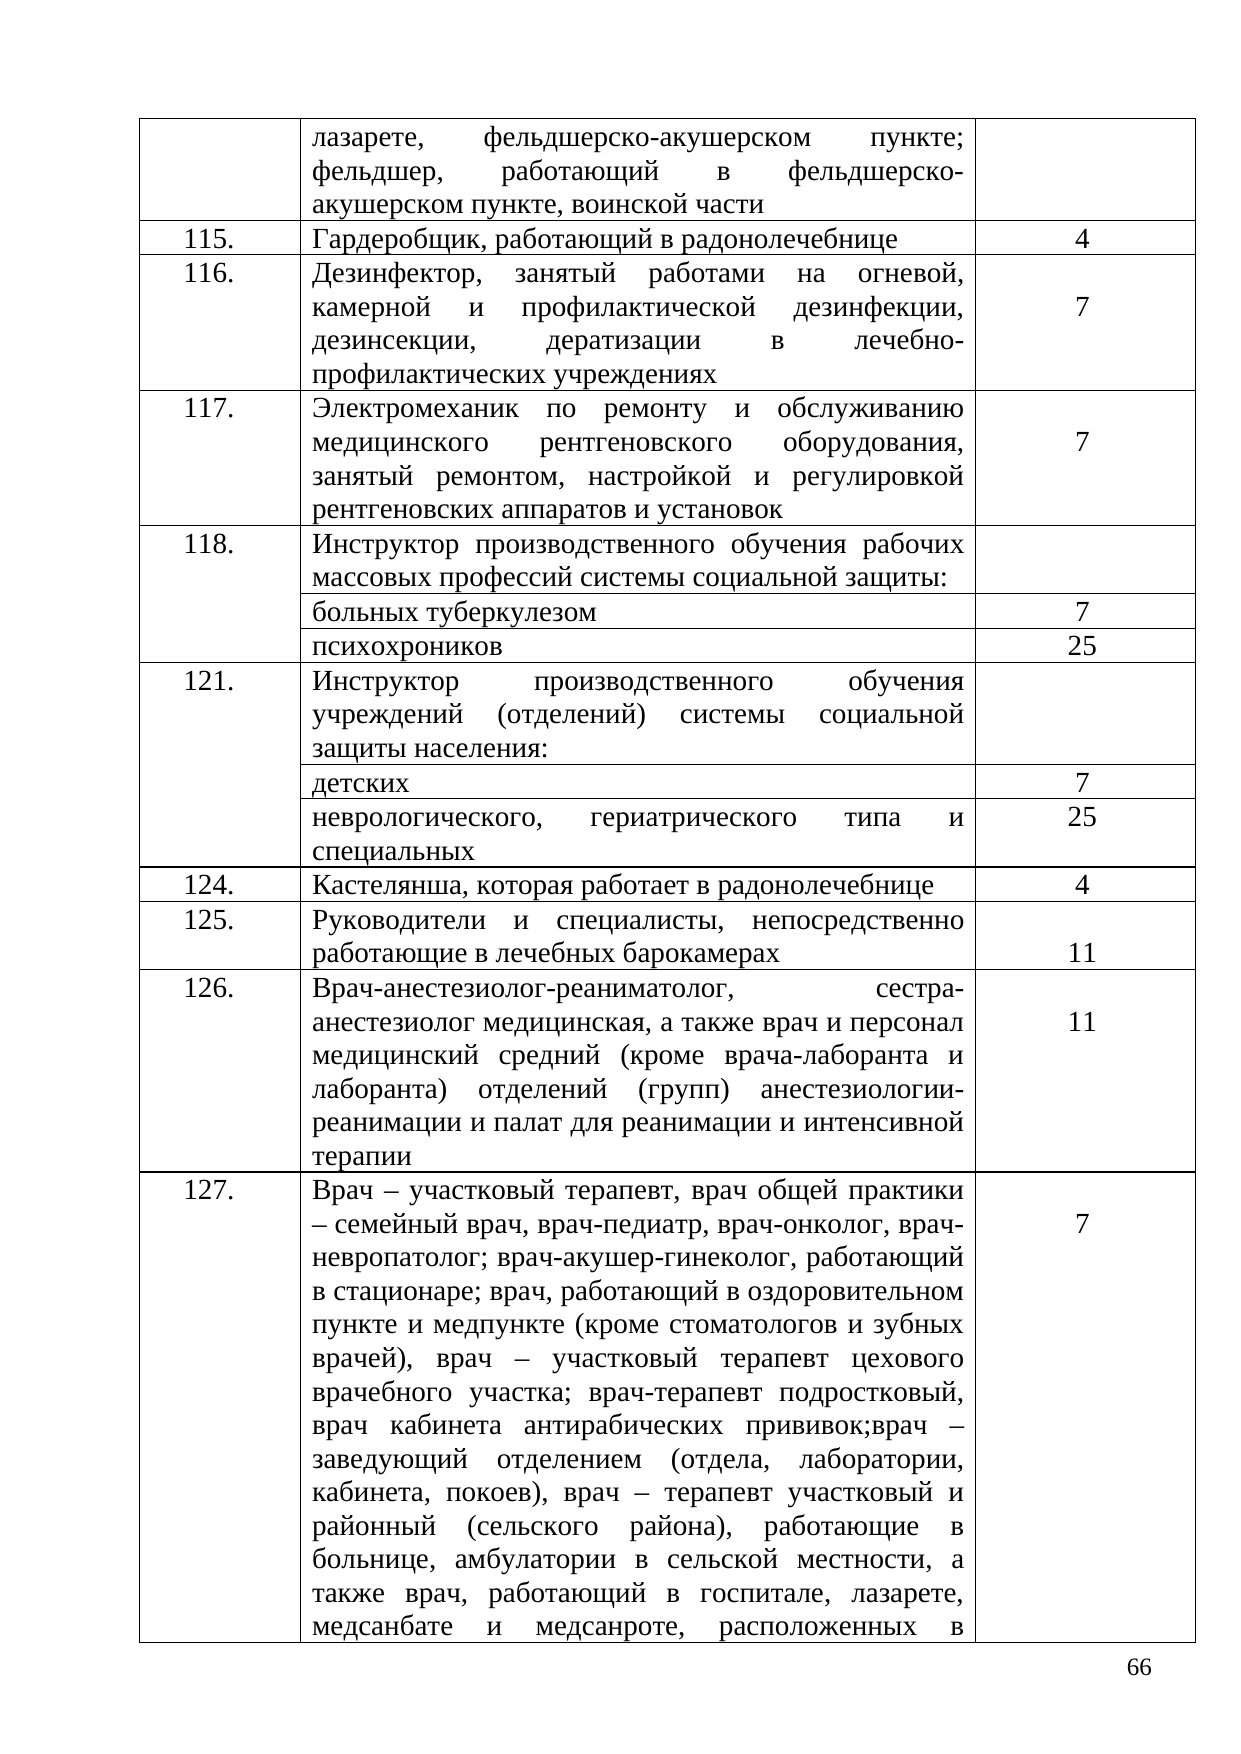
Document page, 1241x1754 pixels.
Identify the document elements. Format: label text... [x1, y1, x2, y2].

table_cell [301, 1173, 975, 1642]
table_cell [140, 221, 300, 254]
table_cell Руководители и специалисты, непосредственно работающие в лечебных барокамерах [301, 902, 975, 969]
table_cell [140, 255, 300, 389]
table_cell Гардеробщик, работающий в радонолечебнице [301, 221, 975, 254]
table_cell Электромеханик по ремонту и обслуживанию медицинского рентгеновского оборудования, занятый ремонтом, настройкой и регулировкой рентгеновских аппаратов и установок [301, 391, 975, 525]
table_cell Дезинфектор, занятый работами на огневой, камерной и профилактической дезинфекции, дезинсекции, дератизации в лечебно-профилактических учреждениях [301, 255, 975, 389]
table_cell Врач-анестезиолог-реаниматолог, сестра-анестезиолог медицинская, а также врач и персонал медицинский средний (кроме врача-лаборанта и лаборанта) отделений (групп) анестезиологии-реанимации и палат для реанимации и интенсивной терапии [301, 970, 975, 1171]
table_cell [140, 868, 300, 901]
table_cell Кастелянша, которая работает в радонолечебнице [301, 868, 975, 901]
table_cell [140, 970, 300, 1171]
table_cell [976, 663, 1195, 764]
table_cell Инструктор производственного обучения учреждений (отделений) системы социальной защиты населения: [301, 663, 975, 764]
table_cell 7 [976, 594, 1195, 627]
table_cell неврологического, гериатрического типа и специальных [301, 799, 975, 866]
table_cell [140, 526, 300, 662]
table_cell 4 [976, 868, 1195, 901]
table_cell 7 [976, 1173, 1195, 1642]
table_cell [140, 902, 300, 969]
table_cell 7 [976, 765, 1195, 798]
table_cell 11 [976, 970, 1195, 1171]
table_cell 4 [976, 221, 1195, 254]
table_cell 7 [976, 119, 1195, 220]
table_cell [140, 391, 300, 525]
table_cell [301, 119, 975, 220]
table_cell [140, 1173, 300, 1642]
table_cell больных туберкулезом [301, 594, 975, 627]
table_cell [140, 663, 300, 866]
table_cell Инструктор производственного обучения рабочих массовых профессий системы социальной защиты: [301, 526, 975, 593]
table_cell психохроников [301, 629, 975, 662]
table_cell 7 [976, 391, 1195, 525]
table_cell 25 [976, 799, 1195, 866]
table_cell [140, 119, 300, 220]
table_cell детских [301, 765, 975, 798]
table_cell 25 [976, 629, 1195, 662]
table_cell [976, 526, 1195, 593]
table_cell 7 [976, 255, 1195, 389]
table_cell 11 [976, 902, 1195, 969]
